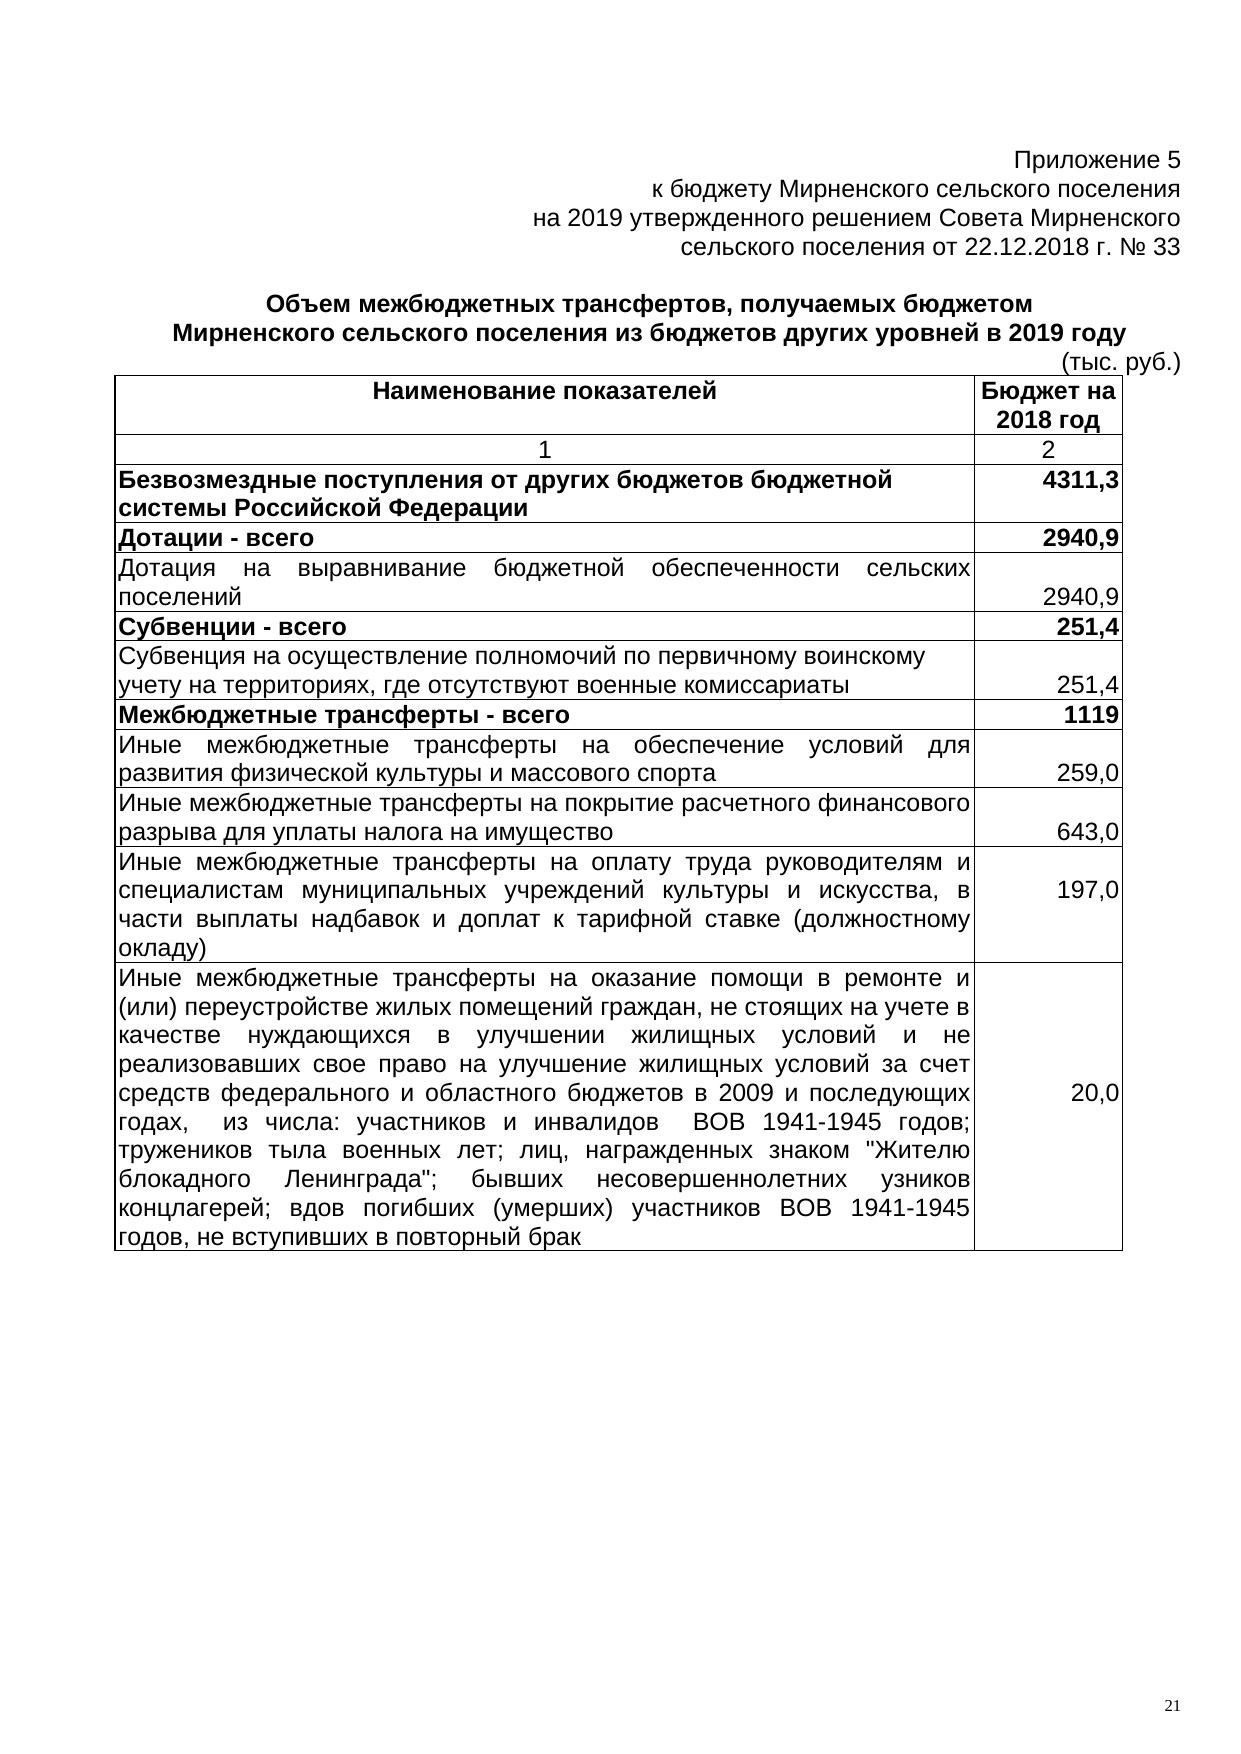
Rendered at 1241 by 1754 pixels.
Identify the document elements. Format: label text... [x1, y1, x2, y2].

table_cell Субвенция на осуществление полномочий по первичному воинскому учету на территориях, где отсутствуют военные комиссариаты [116, 641, 974, 699]
table_cell 20,0 [975, 963, 1122, 1250]
table_cell Дотация на выравнивание бюджетной обеспеченности сельских поселений [116, 553, 974, 611]
table_cell 197,0 [975, 847, 1122, 962]
text сельского поселения от 22.12.2018 г. № 33 [118, 232, 1181, 260]
table_cell Иные межбюджетные трансферты на обеспечение условий для развития физической культуры и массового спорта [116, 730, 974, 787]
text Объем межбюджетных трансфертов, получаемых бюджетом [118, 289, 1181, 318]
table_cell 4311,3 [975, 465, 1122, 522]
text к бюджету Мирненского сельского поселения [118, 174, 1181, 203]
text (тыс. руб.) [118, 347, 1181, 375]
text Мирненского сельского поселения из бюджетов других уровней в 2019 году [118, 318, 1181, 347]
table_cell 251,4 [975, 612, 1122, 640]
table_cell 1 [116, 435, 974, 464]
table_header Бюджет на 2018 год [975, 376, 1122, 434]
table_cell Иные межбюджетные трансферты на покрытие расчетного финансового разрыва для уплаты налога на имущество [116, 788, 974, 846]
text Приложение 5 [118, 145, 1181, 174]
table_cell 259,0 [975, 730, 1122, 787]
table_cell 2940,9 [975, 553, 1122, 611]
table_cell Иные межбюджетные трансферты на оплату труда руководителям и специалистам муниципальных учреждений культуры и искусства, в части выплаты надбавок и доплат к тарифной ставке (должностному окладу) [116, 847, 974, 962]
table_cell 251,4 [975, 641, 1122, 699]
table_cell 2 [975, 435, 1122, 464]
table_cell Дотации - всего [116, 523, 974, 552]
table_cell Межбюджетные трансферты - всего [116, 700, 974, 729]
table_cell 643,0 [975, 788, 1122, 846]
table_header Наименование показателей [116, 376, 974, 434]
table_cell 2940,9 [975, 523, 1122, 552]
table_cell Субвенции - всего [116, 612, 974, 640]
table_cell Иные межбюджетные трансферты на оказание помощи в ремонте и (или) переустройстве жилых помещений граждан, не стоящих на учете в качестве нуждающихся в улучшении жилищных условий и не реализовавших свое право на улучшение жилищных условий за счет средств федерального и областного бюджетов в 2009 и последующих годах, из числа: участников и инвалидов ВОВ 1941-1945 годов; тружеников тыла военных лет; лиц, награжденных знаком "Жителю блокадного Ленинграда"; бывших несовершеннолетних узников концлагерей; вдов погибших (умерших) участников ВОВ 1941-1945 годов, не вступивших в повторный брак [116, 963, 974, 1250]
table_cell 1119 [975, 700, 1122, 729]
text на 2019 утвержденного решением Совета Мирненского [118, 203, 1181, 232]
table_cell Безвозмездные поступления от других бюджетов бюджетной системы Российской Федерации [116, 465, 974, 522]
